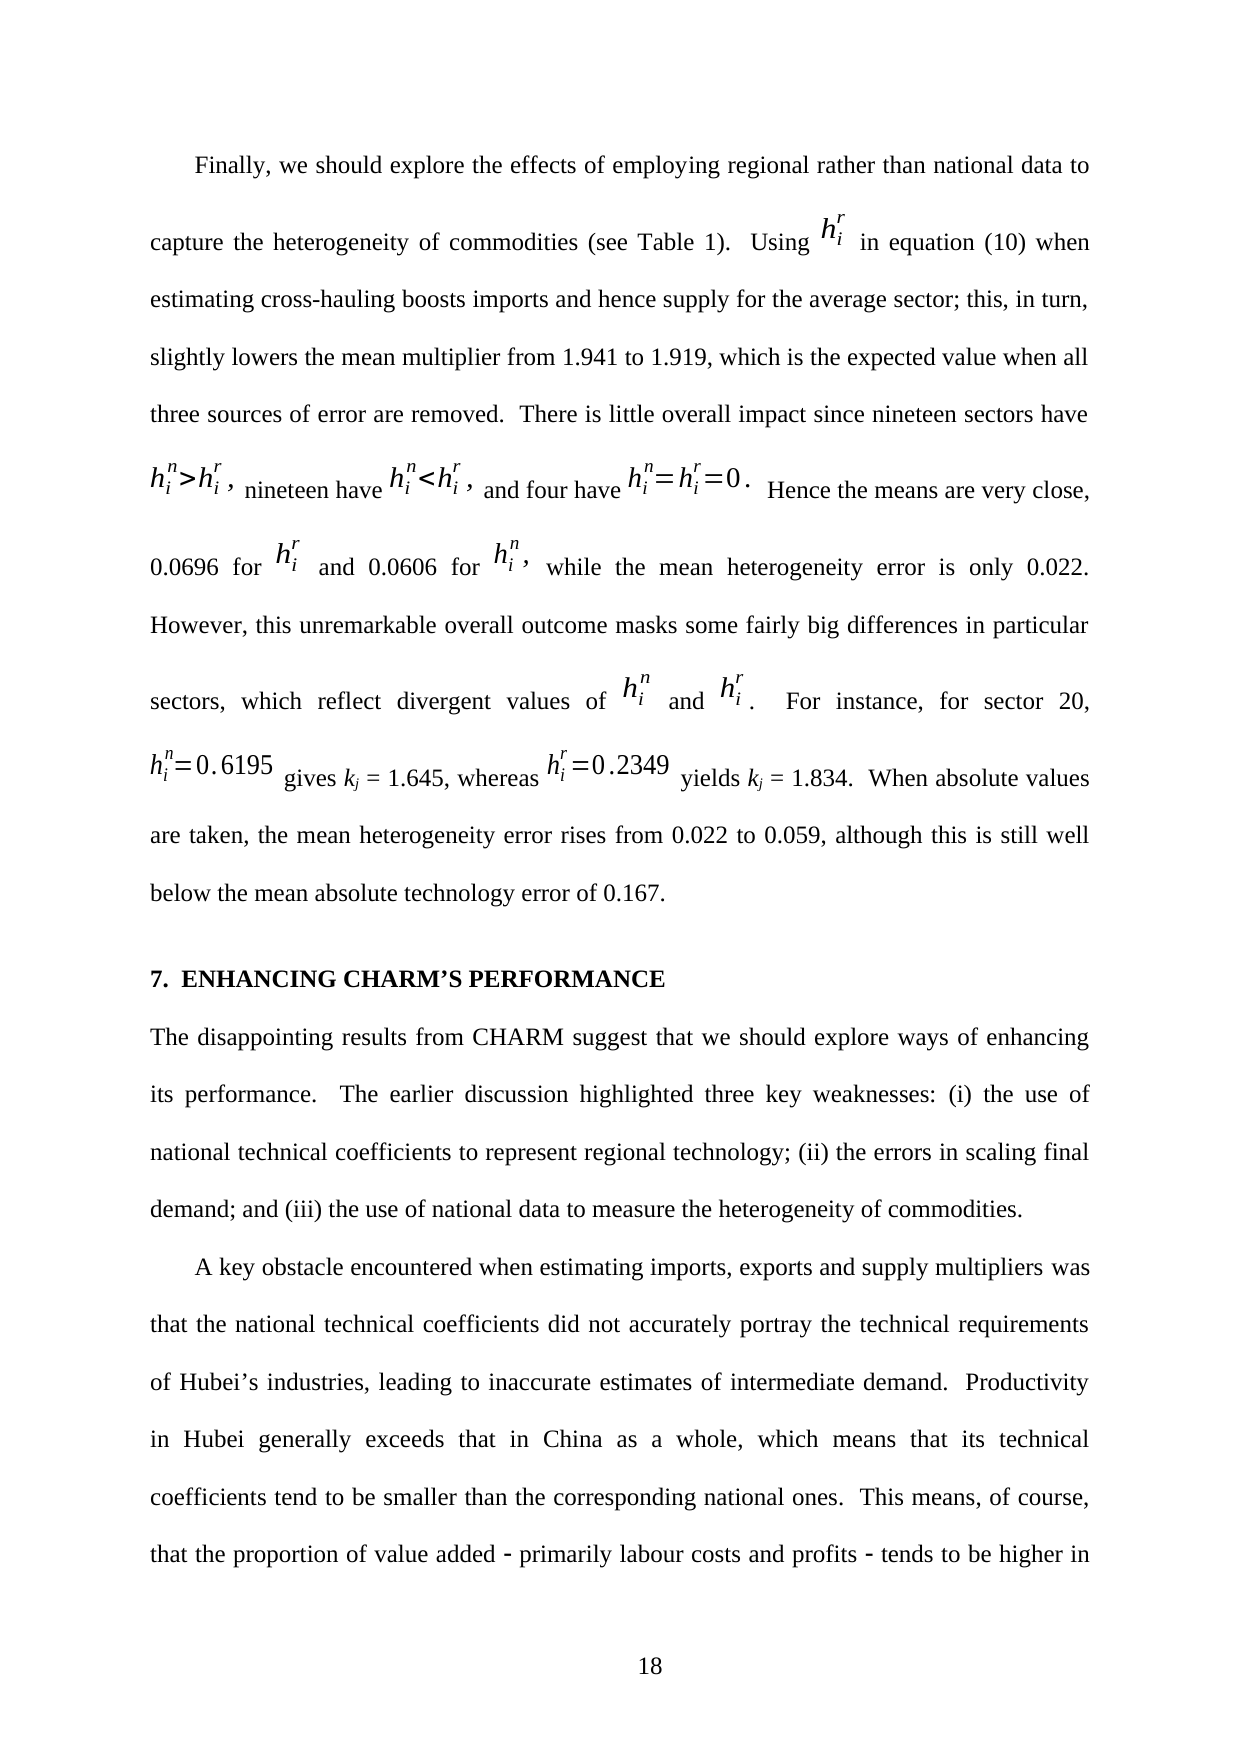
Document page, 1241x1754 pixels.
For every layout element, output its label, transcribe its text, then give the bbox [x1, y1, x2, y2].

text The disappointing results from CHARM suggest that we should explore ways of enhancing its performance. The earlier discussion highlighted three key weaknesses: (i) the use of national technical coefficients to represent regional technology; (ii) the errors in scaling final demand; and (iii) the use of national data to measure the heterogeneity of commodities. [150, 1022, 1090, 1223]
text Finally, we should explore the effects of employing regional rather than national data to capture the heterogeneity of commodities (see Table 1). Using in equation (10) when estimating cross-hauling boosts imports and hence supply for the average sector; this, in turn, slightly lowers the mean multiplier from 1.941 to 1.919, which is the expected value when all three sources of error are removed. There is little overall impact since nineteen sectors have nineteen have and four have Hence the means are very close, 0.0696 for and 0.0606 for while the mean heterogeneity error is only 0.022. However, this unremarkable overall outcome masks some fairly big differences in particular sectors, which reflect divergent values of and . For instance, for sector 20, gives kj = 1.645, whereas yields kj = 1.834. When absolute values are taken, the mean heterogeneity error rises from 0.022 to 0.059, although this is still well below the mean absolute technology error of 0.167. [150, 150, 1090, 907]
text 7. ENHANCING CHARM’S PERFORMANCE [150, 964, 1090, 993]
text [150, 1252, 1090, 1568]
